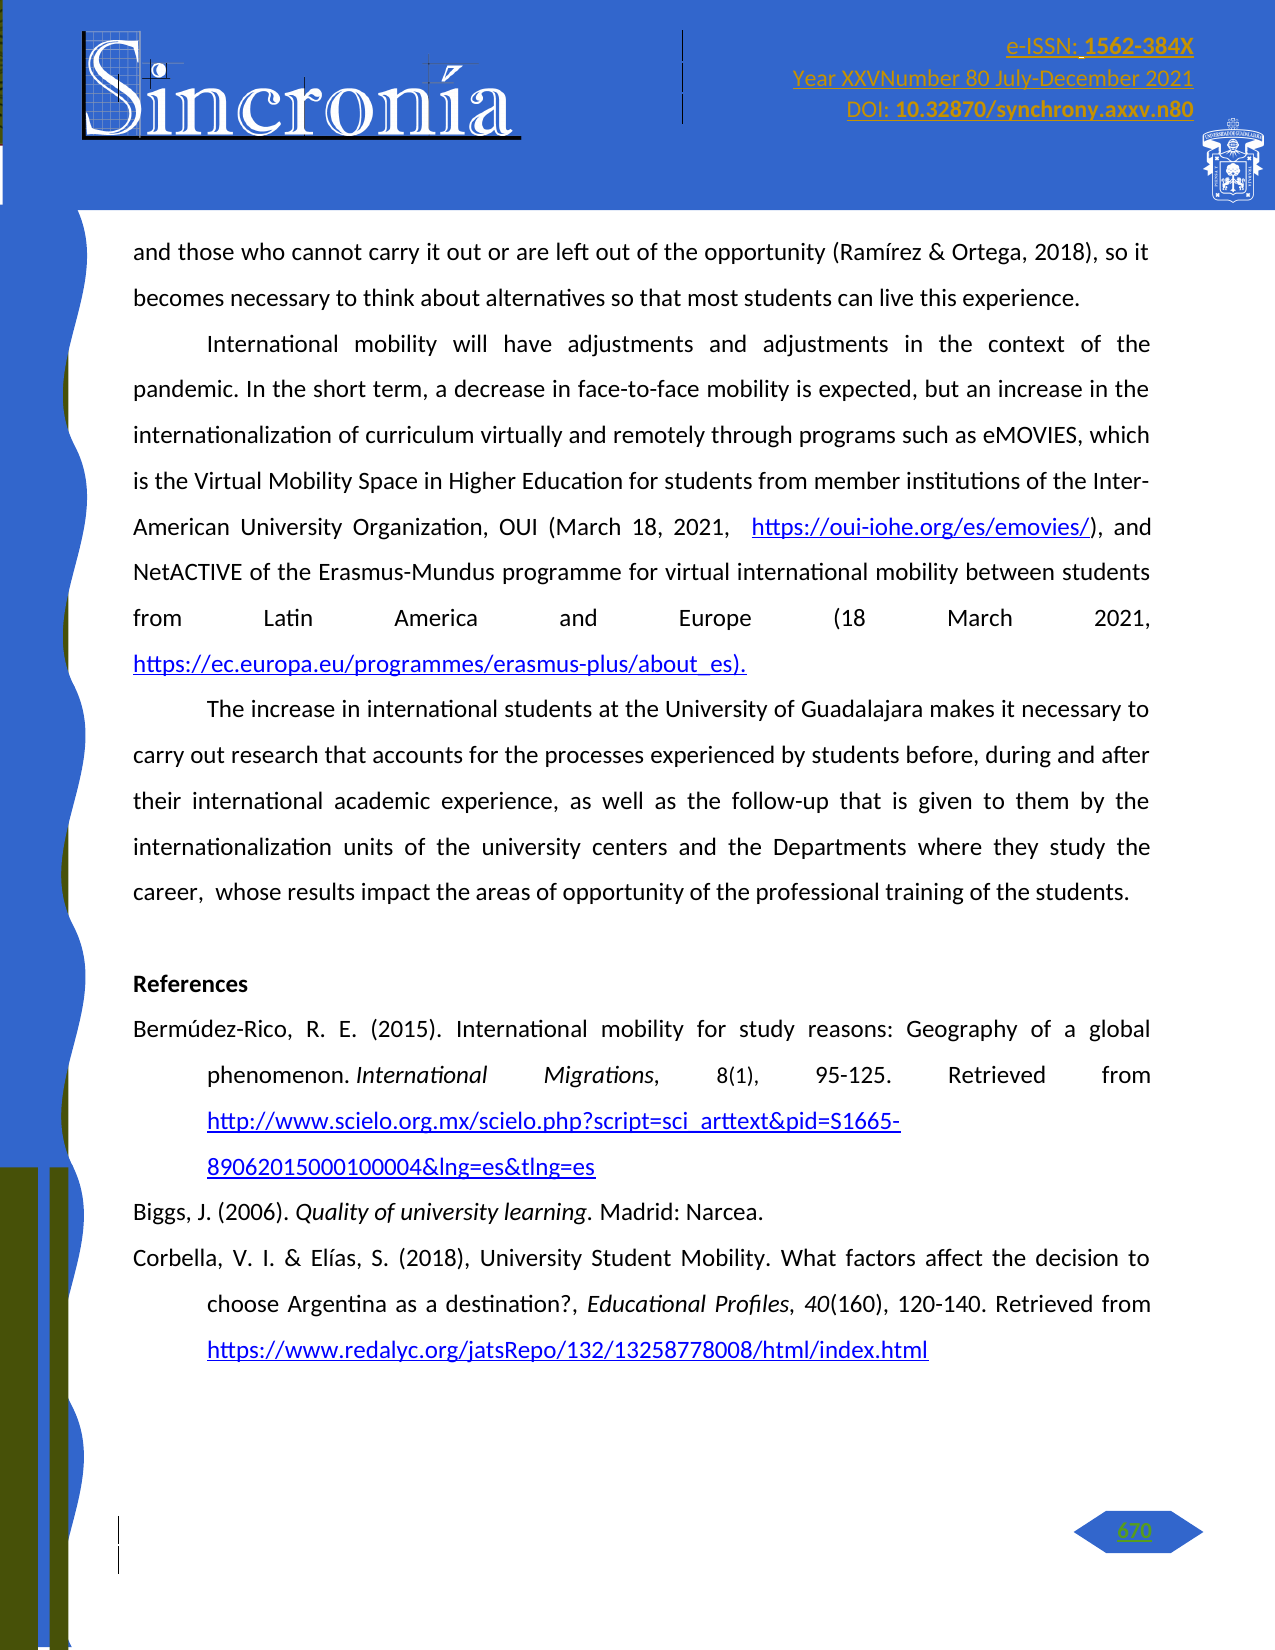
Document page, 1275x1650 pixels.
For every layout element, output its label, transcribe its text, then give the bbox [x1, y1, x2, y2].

picture [1202, 118, 1264, 203]
text Bermúdez-Rico, R. E. (2015). International mobility for study reasons: Geography of a global phenomenon. International Migrations, 8(1), 95-125. Retrieved from http://www.scielo.org.mx/scielo.php?script=sci_arttext&pid=S1665-89062015000100004&lng=es&tlng=es [133, 1014, 1152, 1181]
text International mobility will have adjustments and adjustments in the context of the pandemic. In the short term, a decrease in face-to-face mobility is expected, but an increase in the internationalization of curriculum virtually and remotely through programs such as eMOVIES, which is the Virtual Mobility Space in Higher Education for students from member institutions of the Inter-American University Organization, OUI (March 18, 2021, https://oui-iohe.org/es/emovies/), and NetACTIVE of the Erasmus-Mundus programme for virtual international mobility between students from Latin America and Europe (18 March 2021, https://ec.europa.eu/programmes/erasmus-plus/about_es). [133, 328, 1152, 678]
text Biggs, J. (2006). Quality of university learning. Madrid: Narcea. [133, 1197, 1152, 1227]
text Corbella, V. I. & Elías, S. (2018), University Student Mobility. What factors affect the decision to choose Argentina as a destination?, Educational Profiles, 40(160), 120-140. Retrieved from https://www.redalyc.org/jatsRepo/132/13258778008/html/index.html [133, 1242, 1152, 1364]
text The increase in international students at the University of Guadalajara makes it necessary to carry out research that accounts for the processes experienced by students before, during and after their international academic experience, as well as the follow-up that is given to them by the internationalization units of the university centers and the Departments where they study the career, whose results impact the areas of opportunity of the professional training of the students. [133, 693, 1152, 907]
text References [133, 968, 1152, 998]
picture [81, 22, 522, 171]
